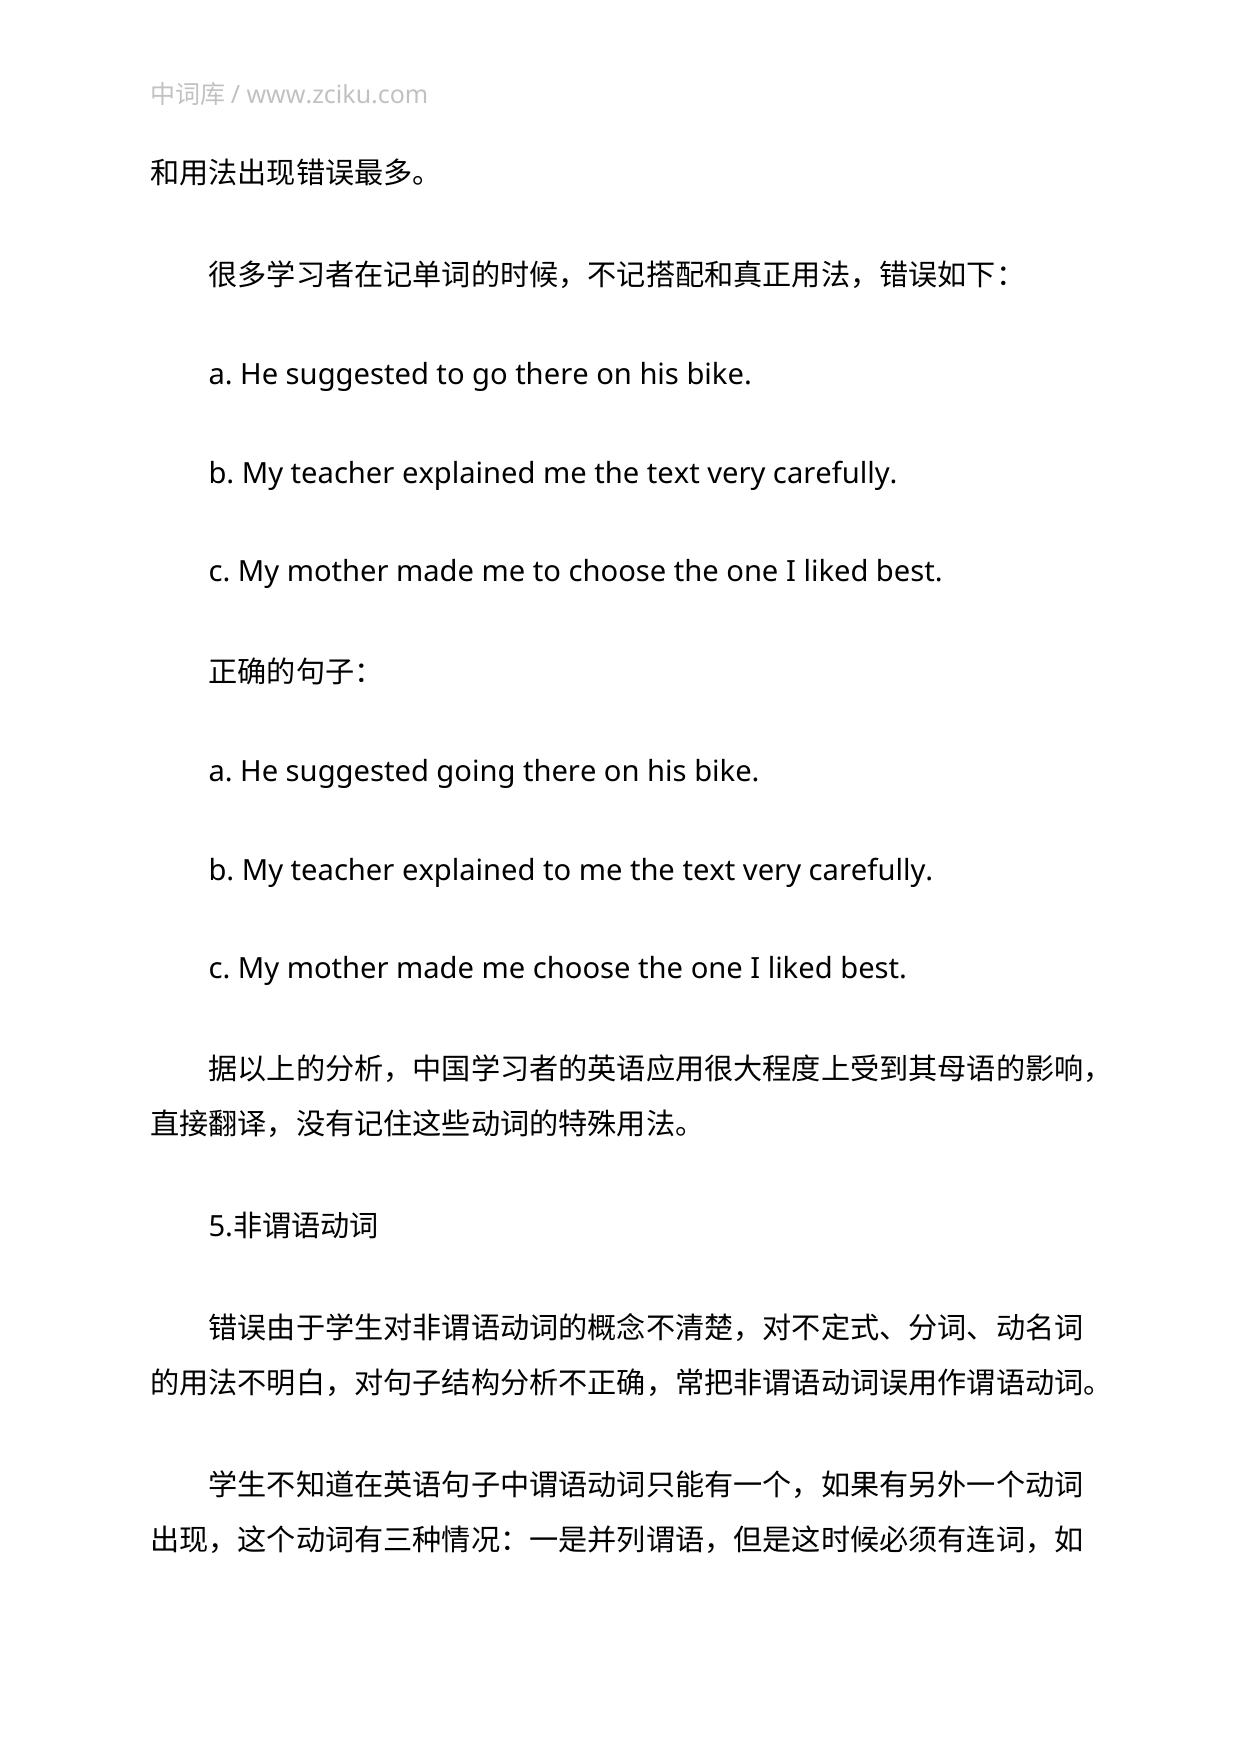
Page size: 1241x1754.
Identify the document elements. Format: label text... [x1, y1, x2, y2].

text 错误由于学生对非谓语动词的概念不清楚，对不定式、分词、动名词的用法不明白，对句子结构分析不正确，常把非谓语动词误用作谓语动词。 [150, 1304, 1090, 1402]
text c. My mother made me to choose the one I liked best. [150, 550, 1090, 590]
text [150, 150, 1090, 192]
text a. He suggested to go there on his bike. [150, 353, 1090, 393]
text b. My teacher explained to me the text very carefully. [150, 849, 1090, 889]
text 据以上的分析，中国学习者的英语应用很大程度上受到其母语的影响，直接翻译，没有记住这些动词的特殊用法。 [150, 1046, 1090, 1143]
text 很多学习者在记单词的时候，不记搭配和真正用法，错误如下： [150, 252, 1090, 294]
text c. My mother made me choose the one I liked best. [150, 947, 1090, 987]
text 5.非谓语动词 [150, 1203, 1090, 1245]
text 正确的句子： [150, 649, 1090, 691]
text a. He suggested going there on his bike. [150, 751, 1090, 790]
text b. My teacher explained me the text very carefully. [150, 452, 1090, 492]
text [150, 1461, 1090, 1558]
